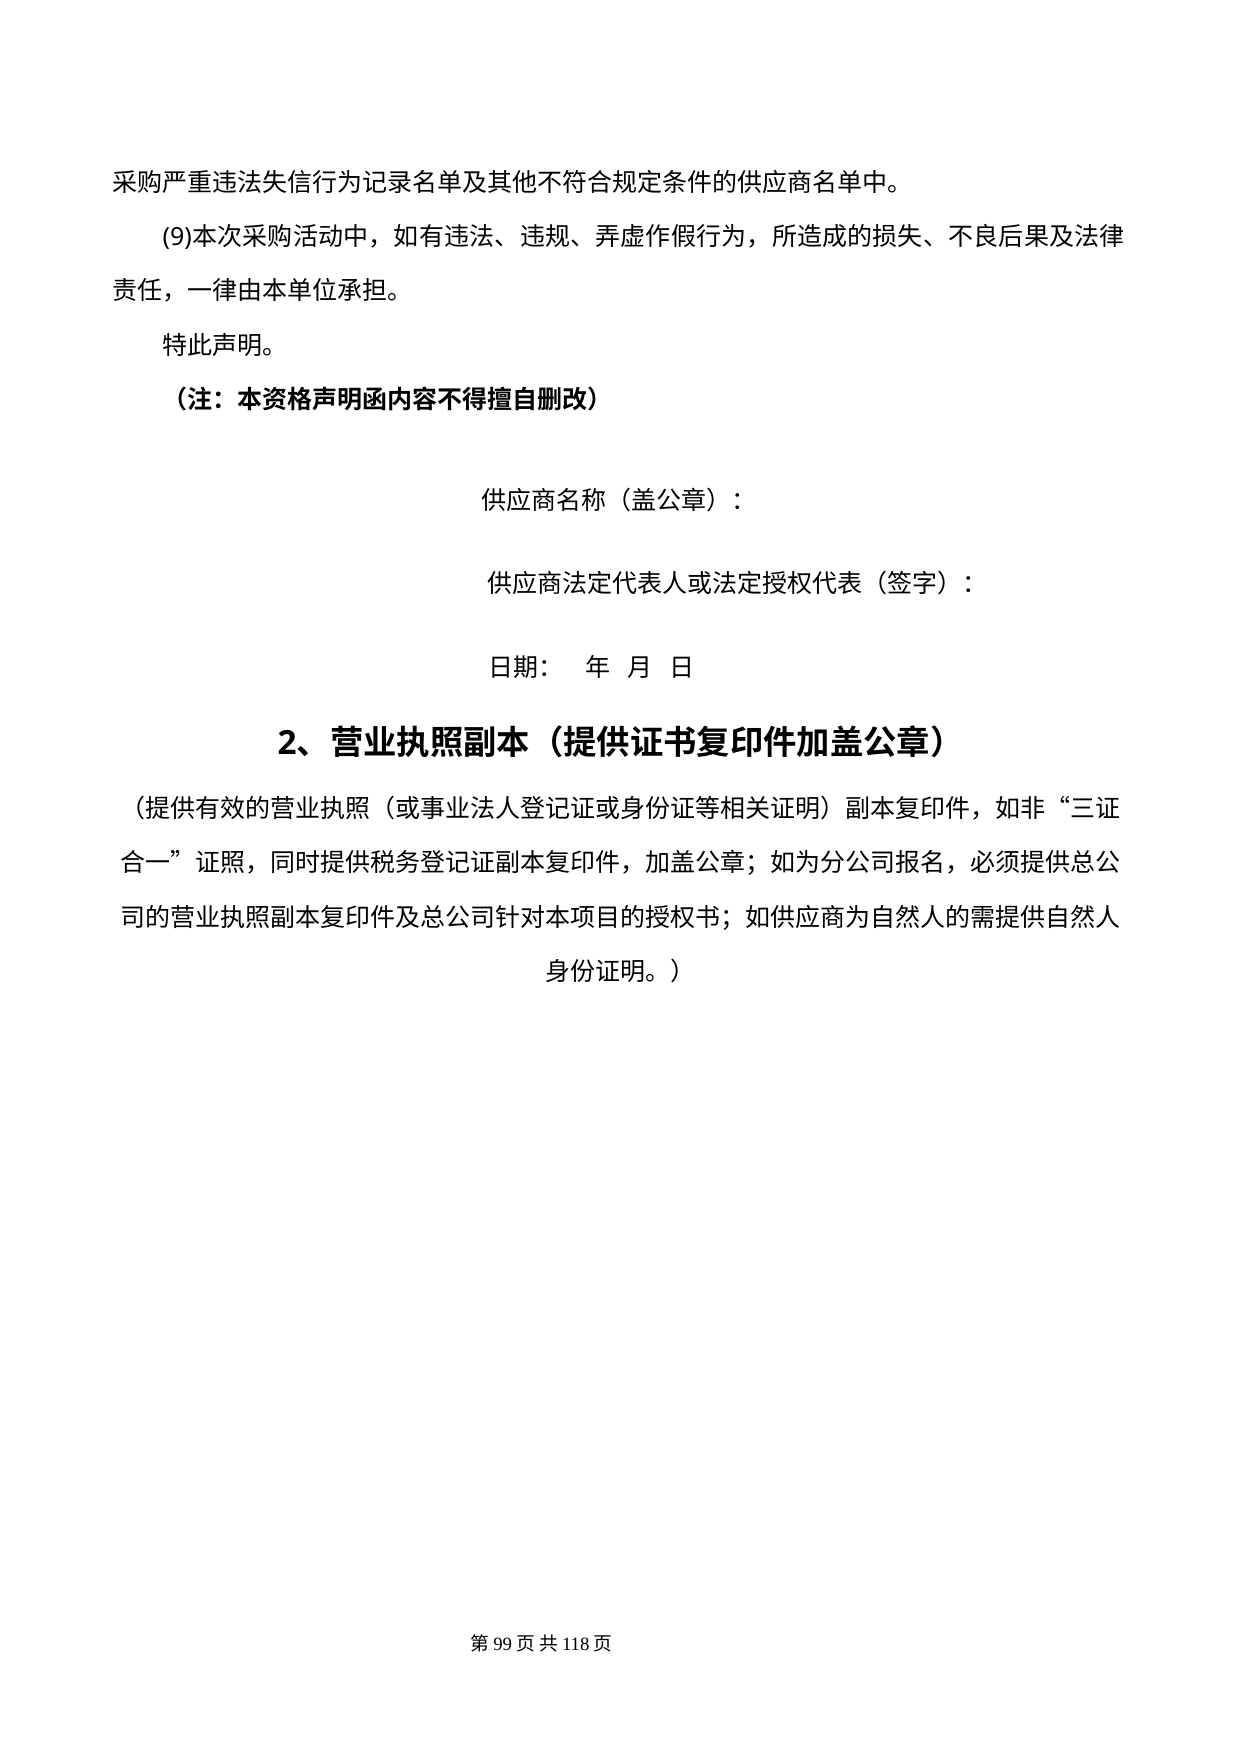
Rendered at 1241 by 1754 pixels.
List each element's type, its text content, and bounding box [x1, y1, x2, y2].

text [112, 162, 1128, 198]
text 供应商法定代表人或法定授权代表（签字）： [112, 549, 1128, 614]
text （提供有效的营业执照（或事业法人登记证或身份证等相关证明）副本复印件，如非“三证合一”证照，同时提供税务登记证副本复印件，加盖公章；如为分公司报名，必须提供总公司的营业执照副本复印件及总公司针对本项目的授权书；如供应商为自然人的需提供自然人身份证明。） [112, 788, 1128, 988]
text 供应商名称（盖公章）： [112, 466, 1128, 531]
text 特此声明。 [112, 325, 1128, 361]
text 2、营业执照副本（提供证书复印件加盖公章） [112, 716, 1128, 764]
text (9)本次采购活动中，如有违法、违规、弄虚作假行为，所造成的损失、不良后果及法律责任，一律由本单位承担。 [112, 216, 1128, 307]
text （注：本资格声明函内容不得擅自删改） [112, 379, 1128, 416]
text 日期： 年 月 日 [112, 633, 1128, 698]
